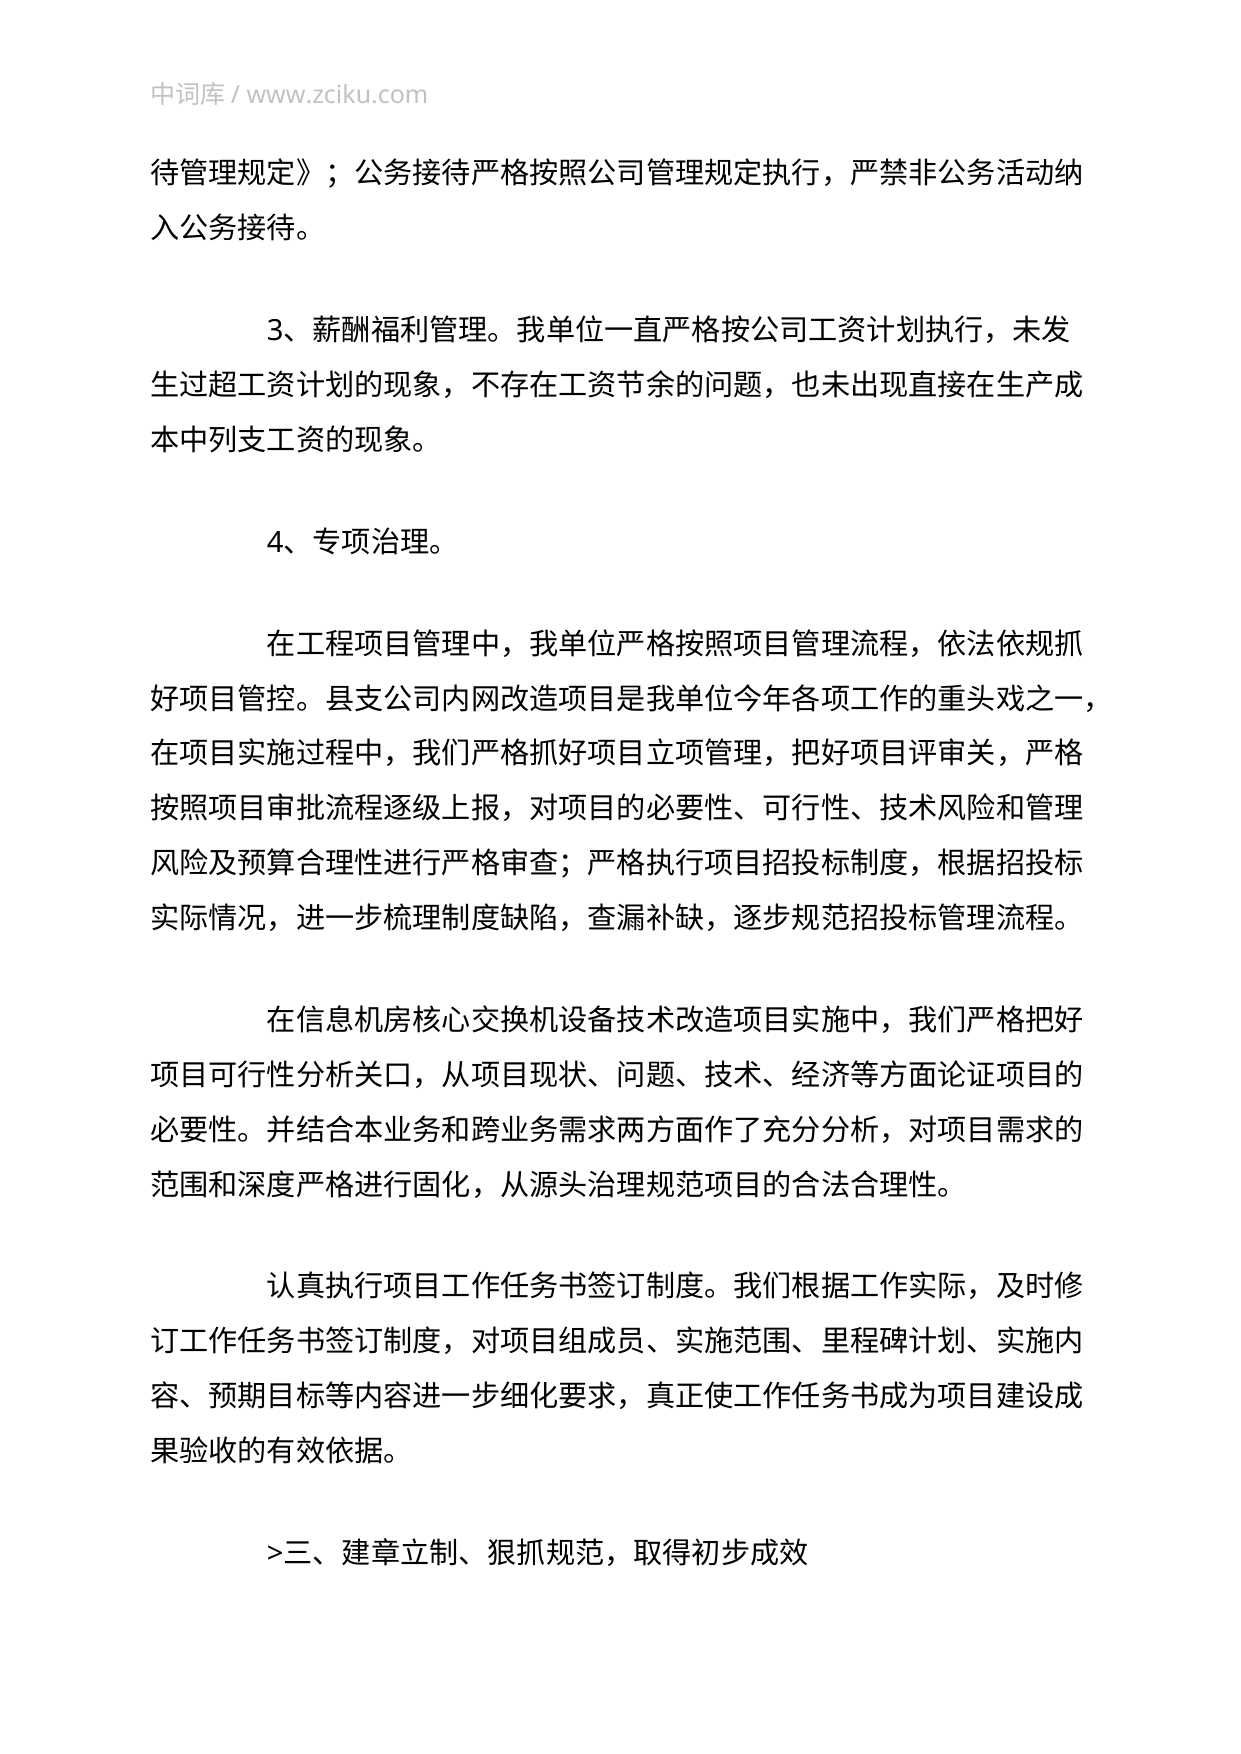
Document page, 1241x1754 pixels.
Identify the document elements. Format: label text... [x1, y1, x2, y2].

text >三、建章立制、狠抓规范，取得初步成效 [150, 1529, 1090, 1572]
text 3、薪酬福利管理。我单位一直严格按公司工资计划执行，未发生过超工资计划的现象，不存在工资节余的问题，也未出现直接在生产成本中列支工资的现象。 [150, 307, 1090, 459]
text 在工程项目管理中，我单位严格按照项目管理流程，依法依规抓好项目管控。县支公司内网改造项目是我单位今年各项工作的重头戏之一，在项目实施过程中，我们严格抓好项目立项管理，把好项目评审关，严格按照项目审批流程逐级上报，对项目的必要性、可行性、技术风险和管理风险及预算合理性进行严格审查；严格执行项目招投标制度，根据招投标实际情况，进一步梳理制度缺陷，查漏补缺，逐步规范招投标管理流程。 [150, 620, 1090, 937]
text 4、专项治理。 [150, 518, 1090, 561]
text 认真执行项目工作任务书签订制度。我们根据工作实际，及时修订工作任务书签订制度，对项目组成员、实施范围、里程碑计划、实施内容、预期目标等内容进一步细化要求，真正使工作任务书成为项目建设成果验收的有效依据。 [150, 1263, 1090, 1470]
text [150, 150, 1090, 247]
text 在信息机房核心交换机设备技术改造项目实施中，我们严格把好项目可行性分析关口，从项目现状、问题、技术、经济等方面论证项目的必要性。并结合本业务和跨业务需求两方面作了充分分析，对项目需求的范围和深度严格进行固化，从源头治理规范项目的合法合理性。 [150, 997, 1090, 1203]
